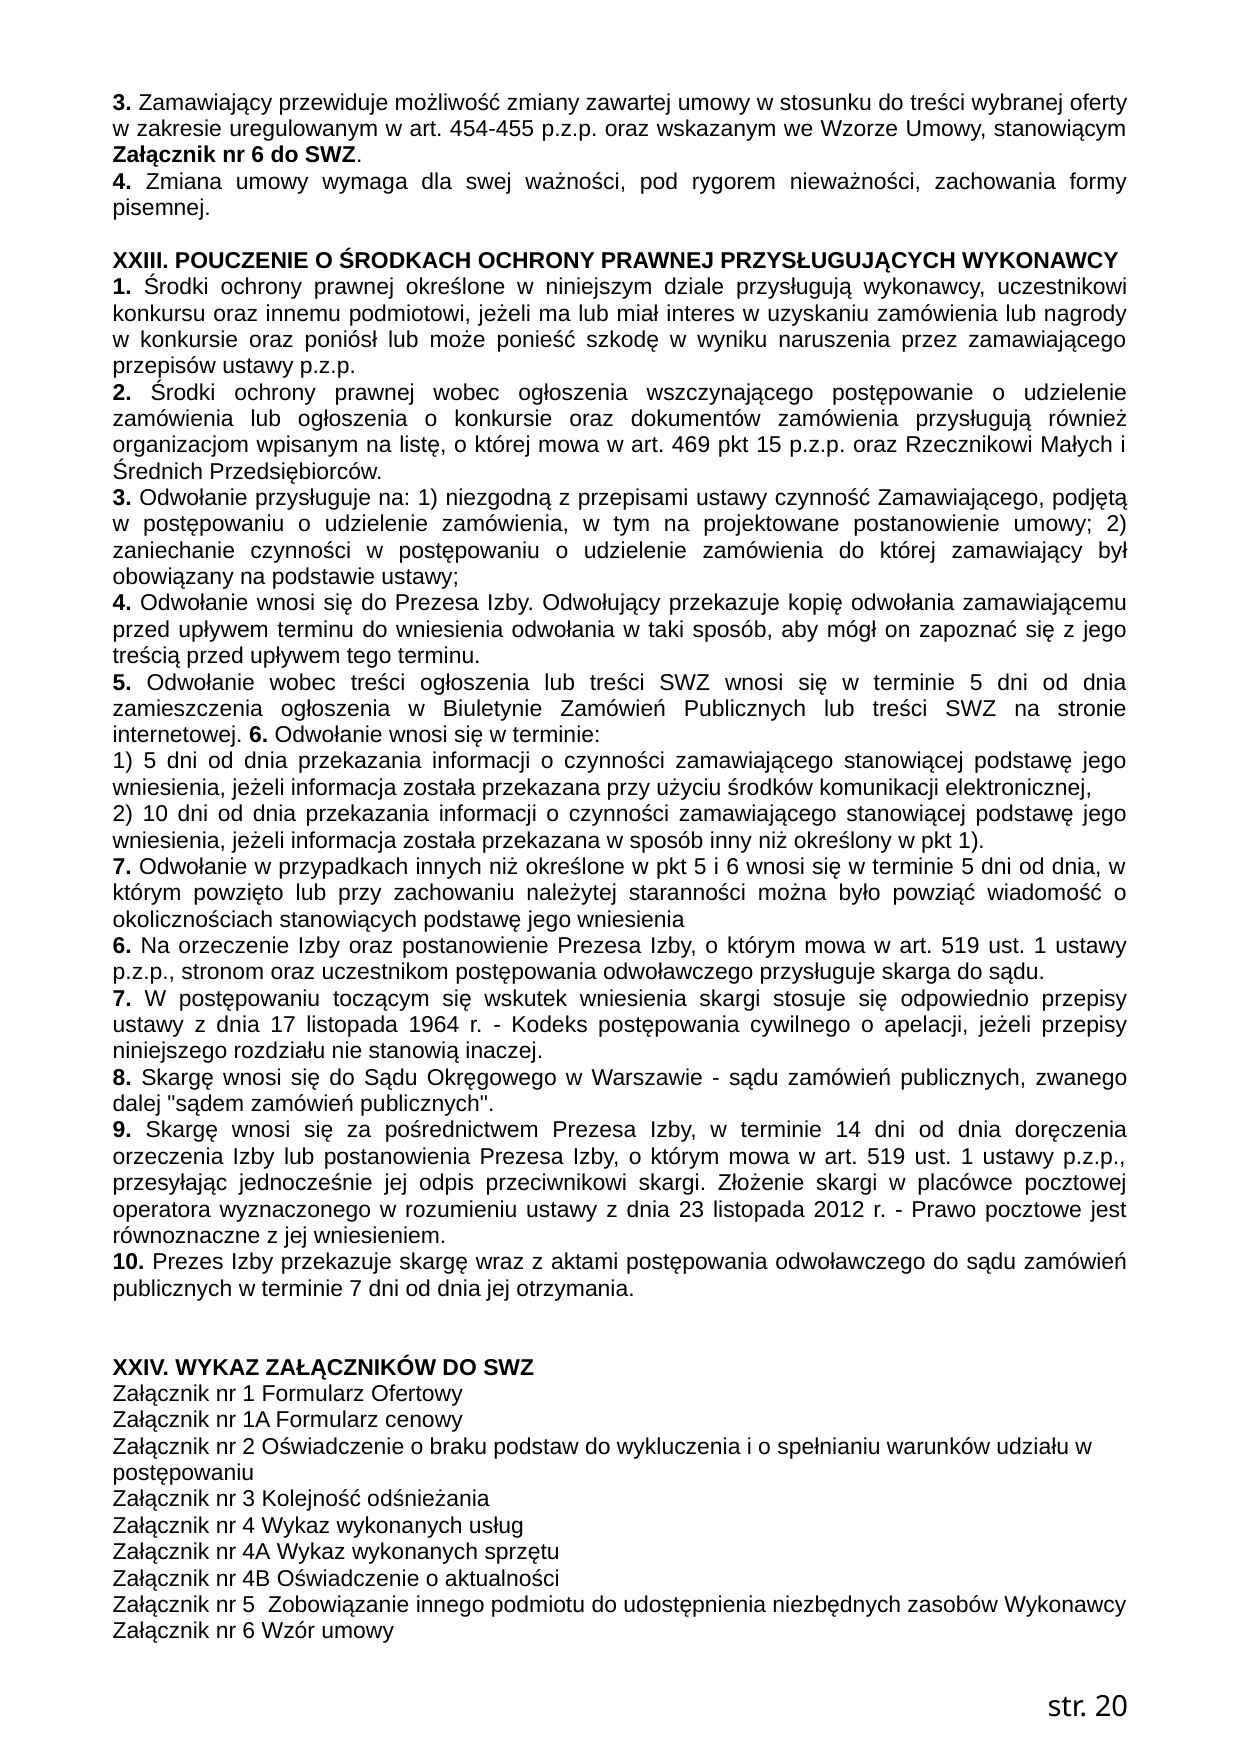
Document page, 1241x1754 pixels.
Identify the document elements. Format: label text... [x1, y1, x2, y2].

text Załącznik nr 5 Zobowiązanie innego podmiotu do udostępnienia niezbędnych zasobów Wykonawcy [112, 1591, 1128, 1617]
text 5. Odwołanie wobec treści ogłoszenia lub treści SWZ wnosi się w terminie 5 dni od dnia zamieszczenia ogłoszenia w Biuletynie Zamówień Publicznych lub treści SWZ na stronie internetowej. 6. Odwołanie wnosi się w terminie: [112, 668, 1128, 747]
text 9. Skargę wnosi się za pośrednictwem Prezesa Izby, w terminie 14 dni od dnia doręczenia orzeczenia Izby lub postanowienia Prezesa Izby, o którym mowa w art. 519 ust. 1 ustawy p.z.p., przesyłając jednocześnie jej odpis przeciwnikowi skargi. Złożenie skargi w placówce pocztowej operatora wyznaczonego w rozumieniu ustawy z dnia 23 listopada 2012 r. - Prawo pocztowe jest równoznaczne z jej wniesieniem. [112, 1116, 1128, 1248]
text 2) 10 dni od dnia przekazania informacji o czynności zamawiającego stanowiącej podstawę jego wniesienia, jeżeli informacja została przekazana w sposób inny niż określony w pkt 1). [112, 800, 1128, 853]
text 2. Środki ochrony prawnej wobec ogłoszenia wszczynającego postępowanie o udzielenie zamówienia lub ogłoszenia o konkursie oraz dokumentów zamówienia przysługują również organizacjom wpisanym na listę, o której mowa w art. 469 pkt 15 p.z.p. oraz Rzecznikowi Małych i Średnich Przedsiębiorców. [112, 378, 1128, 484]
text Załącznik nr 3 Kolejność odśnieżania [112, 1485, 1128, 1512]
text Załącznik nr 4 Wykaz wykonanych usług [112, 1512, 1128, 1538]
text 3. Zamawiający przewiduje możliwość zmiany zawartej umowy w stosunku do treści wybranej oferty w zakresie uregulowanym w art. 454-455 p.z.p. oraz wskazanym we Wzorze Umowy, stanowiącym Załącznik nr 6 do SWZ. [112, 89, 1128, 168]
text 7. W postępowaniu toczącym się wskutek wniesienia skargi stosuje się odpowiednio przepisy ustawy z dnia 17 listopada 1964 r. - Kodeks postępowania cywilnego o apelacji, jeżeli przepisy niniejszego rozdziału nie stanowią inaczej. [112, 985, 1128, 1064]
text XXIII. POUCZENIE O ŚRODKACH OCHRONY PRAWNEJ PRZYSŁUGUJĄCYCH WYKONAWCY [112, 247, 1128, 273]
text Załącznik nr 1 Formularz Ofertowy [112, 1380, 1128, 1406]
text Załącznik nr 2 Oświadczenie o braku podstaw do wykluczenia i o spełnianiu warunków udziału w postępowaniu [112, 1433, 1128, 1485]
text 4. Zmiana umowy wymaga dla swej ważności, pod rygorem nieważności, zachowania formy pisemnej. [112, 168, 1128, 220]
text Załącznik nr 4A Wykaz wykonanych sprzętu [112, 1538, 1128, 1564]
text 7. Odwołanie w przypadkach innych niż określone w pkt 5 i 6 wnosi się w terminie 5 dni od dnia, w którym powzięto lub przy zachowaniu należytej staranności można było powziąć wiadomość o okolicznościach stanowiących podstawę jego wniesienia [112, 853, 1128, 932]
text Załącznik nr 6 Wzór umowy [112, 1617, 1128, 1643]
text Załącznik nr 4B Oświadczenie o aktualności [112, 1564, 1128, 1591]
text 1. Środki ochrony prawnej określone w niniejszym dziale przysługują wykonawcy, uczestnikowi konkursu oraz innemu podmiotowi, jeżeli ma lub miał interes w uzyskaniu zamówienia lub nagrody w konkursie oraz poniósł lub może ponieść szkodę w wyniku naruszenia przez zamawiającego przepisów ustawy p.z.p. [112, 273, 1128, 378]
text 10. Prezes Izby przekazuje skargę wraz z aktami postępowania odwoławczego do sądu zamówień publicznych w terminie 7 dni od dnia jej otrzymania. [112, 1248, 1128, 1301]
text 8. Skargę wnosi się do Sądu Okręgowego w Warszawie - sądu zamówień publicznych, zwanego dalej "sądem zamówień publicznych". [112, 1064, 1128, 1116]
text Załącznik nr 1A Formularz cenowy [112, 1406, 1128, 1433]
text 1) 5 dni od dnia przekazania informacji o czynności zamawiającego stanowiącej podstawę jego wniesienia, jeżeli informacja została przekazana przy użyciu środków komunikacji elektronicznej, [112, 747, 1128, 800]
text 3. Odwołanie przysługuje na: 1) niezgodną z przepisami ustawy czynność Zamawiającego, podjętą w postępowaniu o udzielenie zamówienia, w tym na projektowane postanowienie umowy; 2) zaniechanie czynności w postępowaniu o udzielenie zamówienia do której zamawiający był obowiązany na podstawie ustawy; [112, 484, 1128, 589]
text XXIV. WYKAZ ZAŁĄCZNIKÓW DO SWZ [112, 1354, 1128, 1380]
text 6. Na orzeczenie Izby oraz postanowienie Prezesa Izby, o którym mowa w art. 519 ust. 1 ustawy p.z.p., stronom oraz uczestnikom postępowania odwoławczego przysługuje skarga do sądu. [112, 932, 1128, 985]
text 4. Odwołanie wnosi się do Prezesa Izby. Odwołujący przekazuje kopię odwołania zamawiającemu przed upływem terminu do wniesienia odwołania w taki sposób, aby mógł on zapoznać się z jego treścią przed upływem tego terminu. [112, 589, 1128, 668]
